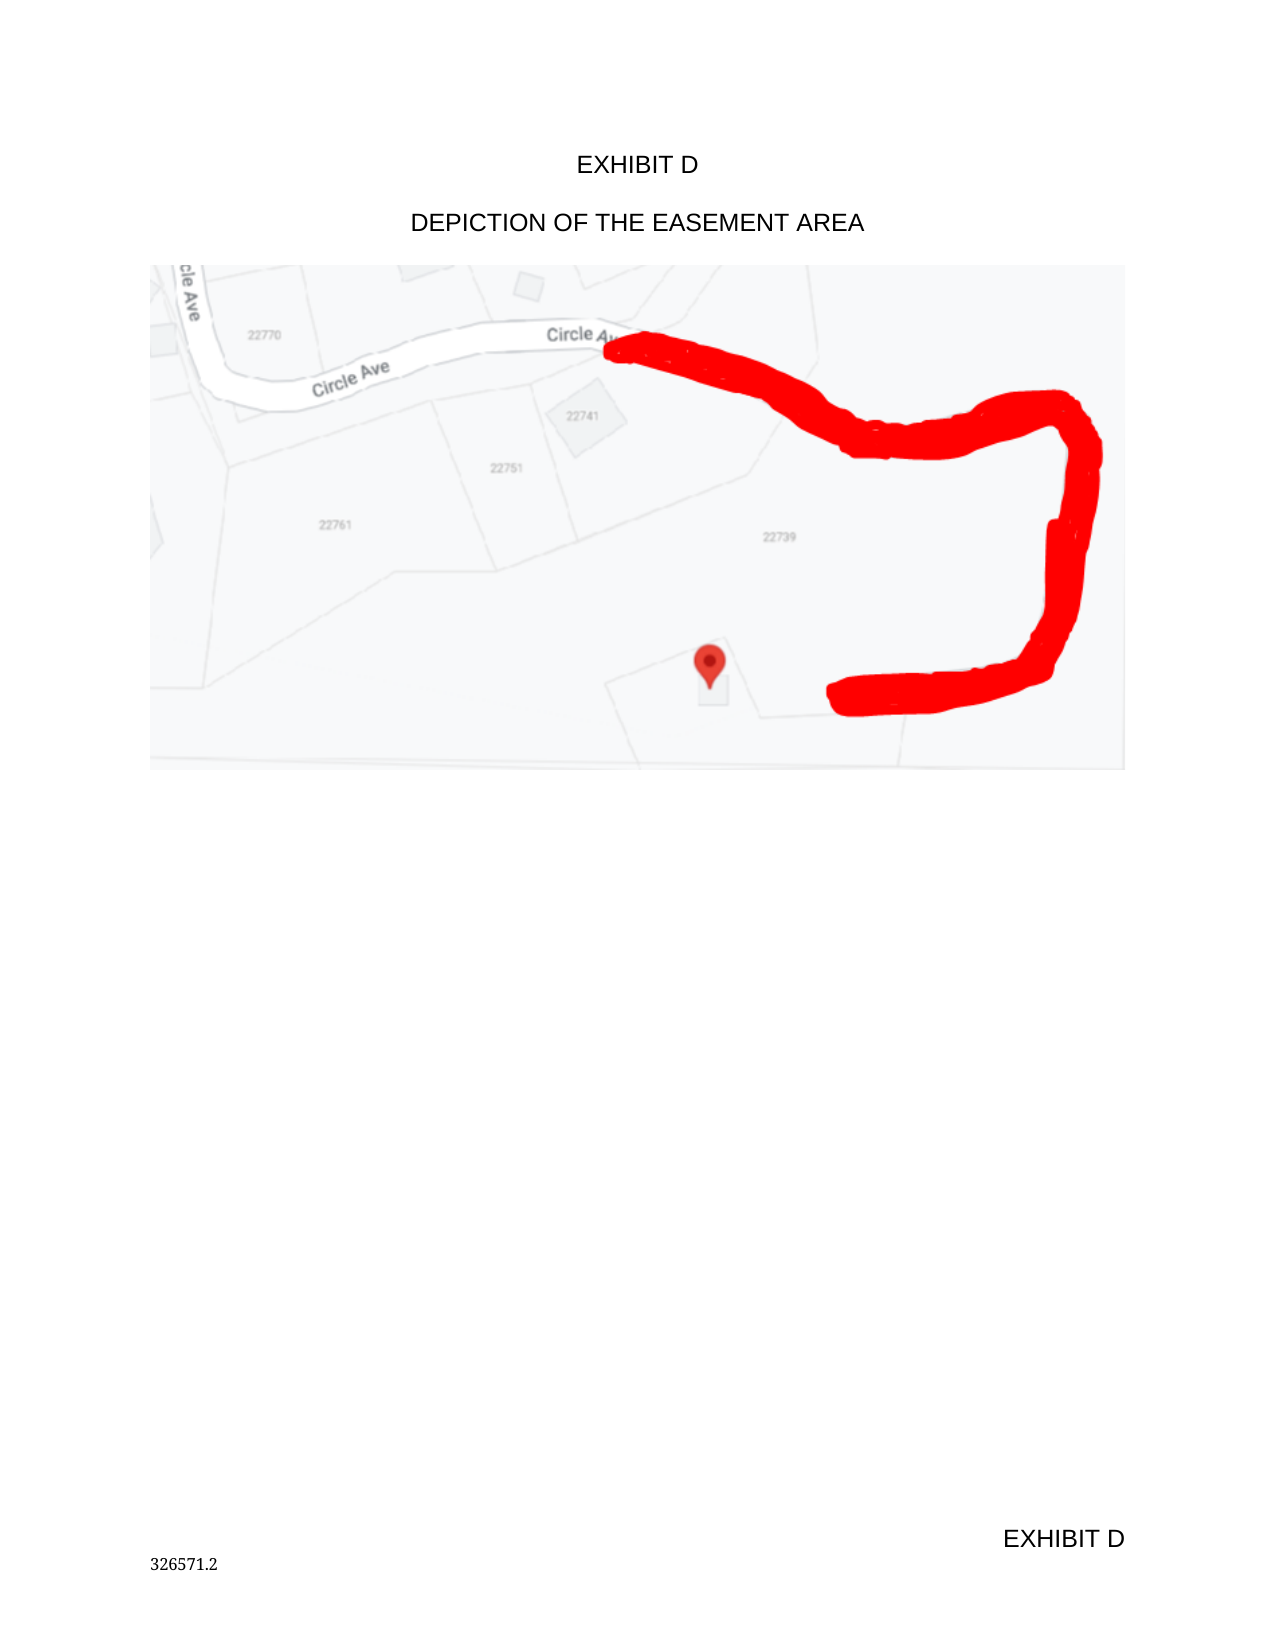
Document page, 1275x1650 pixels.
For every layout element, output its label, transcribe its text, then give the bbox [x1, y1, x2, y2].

text EXHIBIT D [150, 150, 1125, 179]
picture [150, 265, 1125, 770]
text DEPICTION OF THE EASEMENT AREA [150, 207, 1125, 236]
